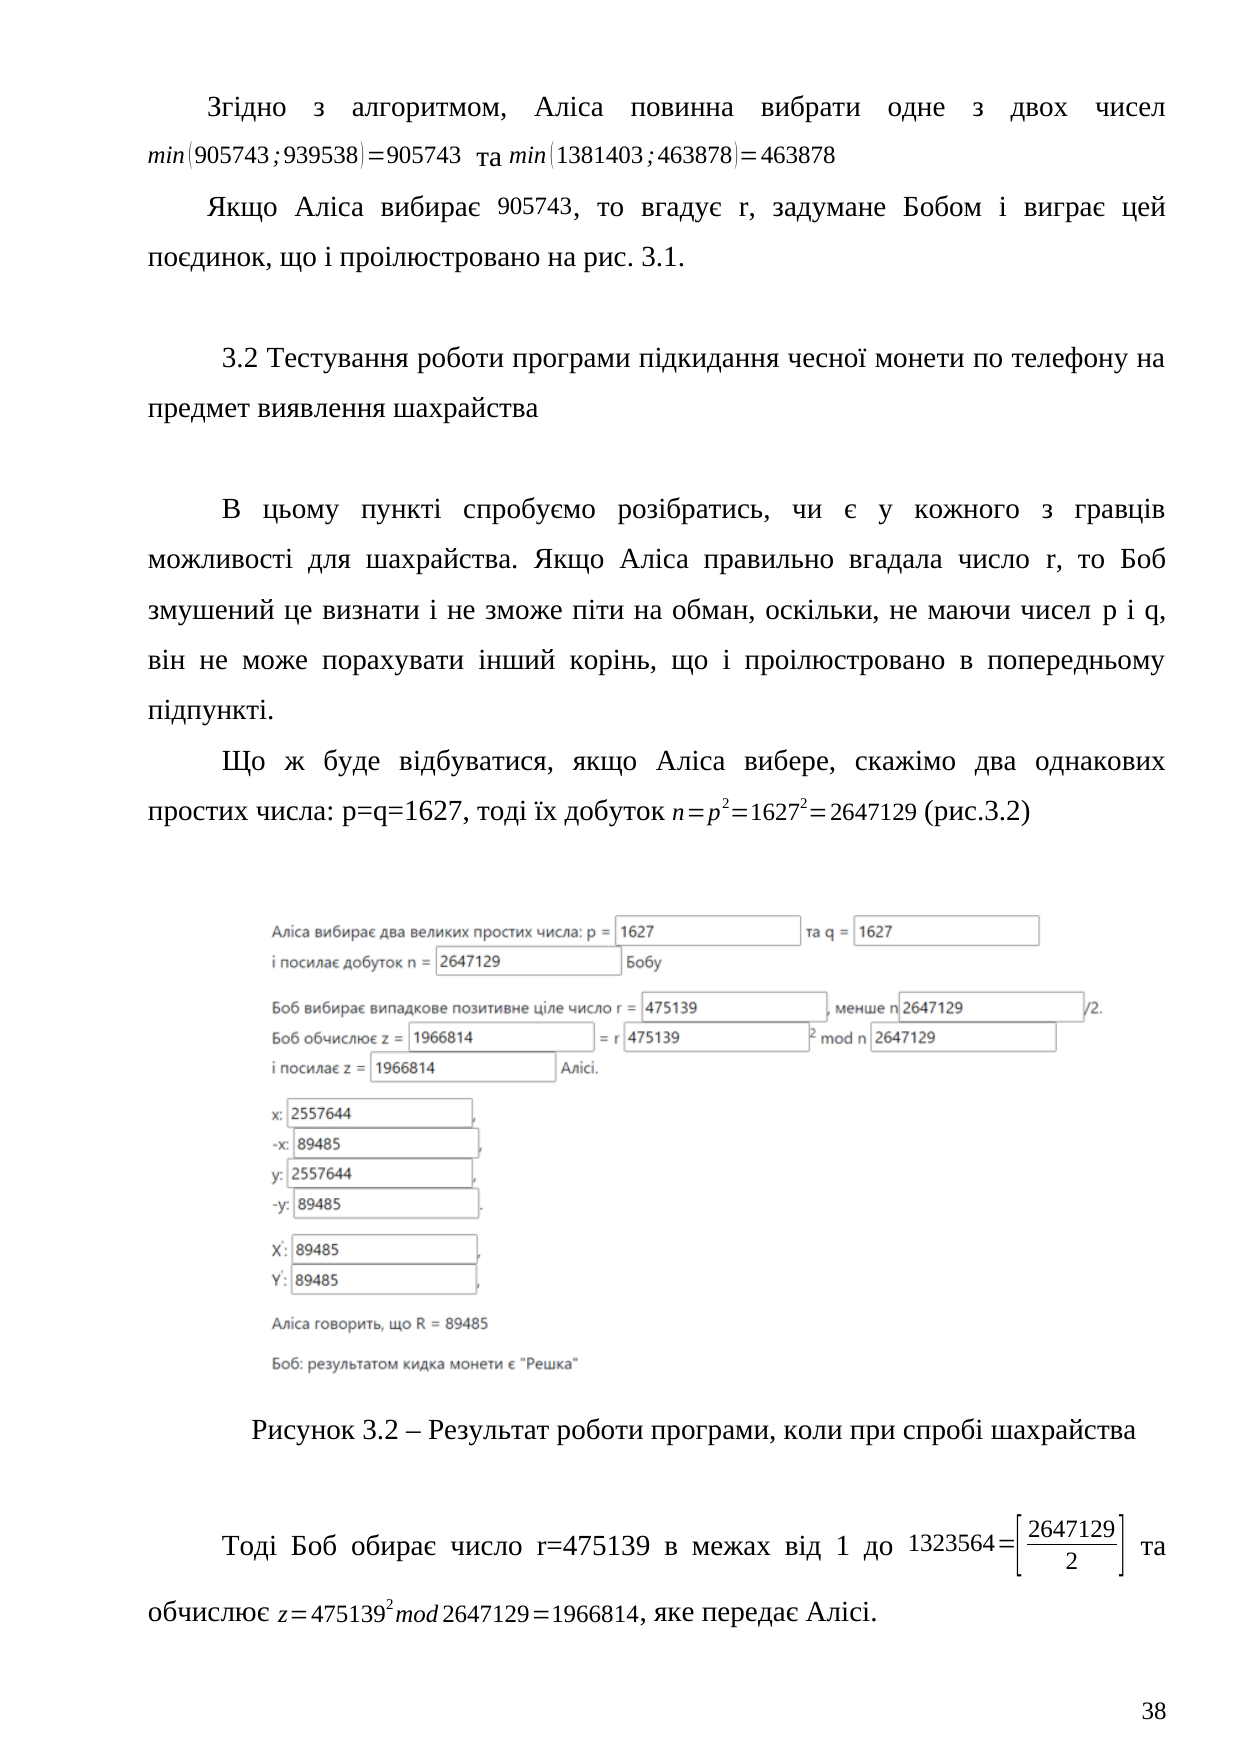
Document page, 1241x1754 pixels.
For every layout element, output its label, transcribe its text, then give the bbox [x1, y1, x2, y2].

text Якщо Аліса вибирає , то вгадує r, задумане Бобом і виграє цей поєдинок, що і проілюстровано на рис. 3.1. [148, 189, 1166, 273]
subtitle 3.2 Тестування роботи програми підкидання чесної монети по телефону на предмет виявлення шахрайства [148, 340, 1166, 424]
text В цьому пункті спробуємо розібратись, чи є у кожного з гравців можливості для шахрайства. Якщо Аліса правильно вгадала число r, то Боб змушений це визнати і не зможе піти на обман, оскільки, не маючи чисел p і q, він не може порахувати інший корінь, що і проілюстровано в попередньому підпункті. [148, 491, 1166, 726]
text Рисунок 3.2 – Результат роботи програми, коли при спробі шахрайства [148, 1412, 1166, 1446]
text Згідно з алгоритмом, Аліса повинна вибрати одне з двох чисел та [148, 89, 1166, 172]
picture [221, 893, 1241, 1396]
text Що ж буде відбуватися, якщо Аліса вибере, скажімо два однакових простих числа: p=q=1627, тоді їх добуток (рис.3.2) [148, 743, 1166, 827]
text Тоді Боб обирає число r=475139 в межах від 1 до та обчислює , яке передає Алісі. [148, 1513, 1166, 1628]
